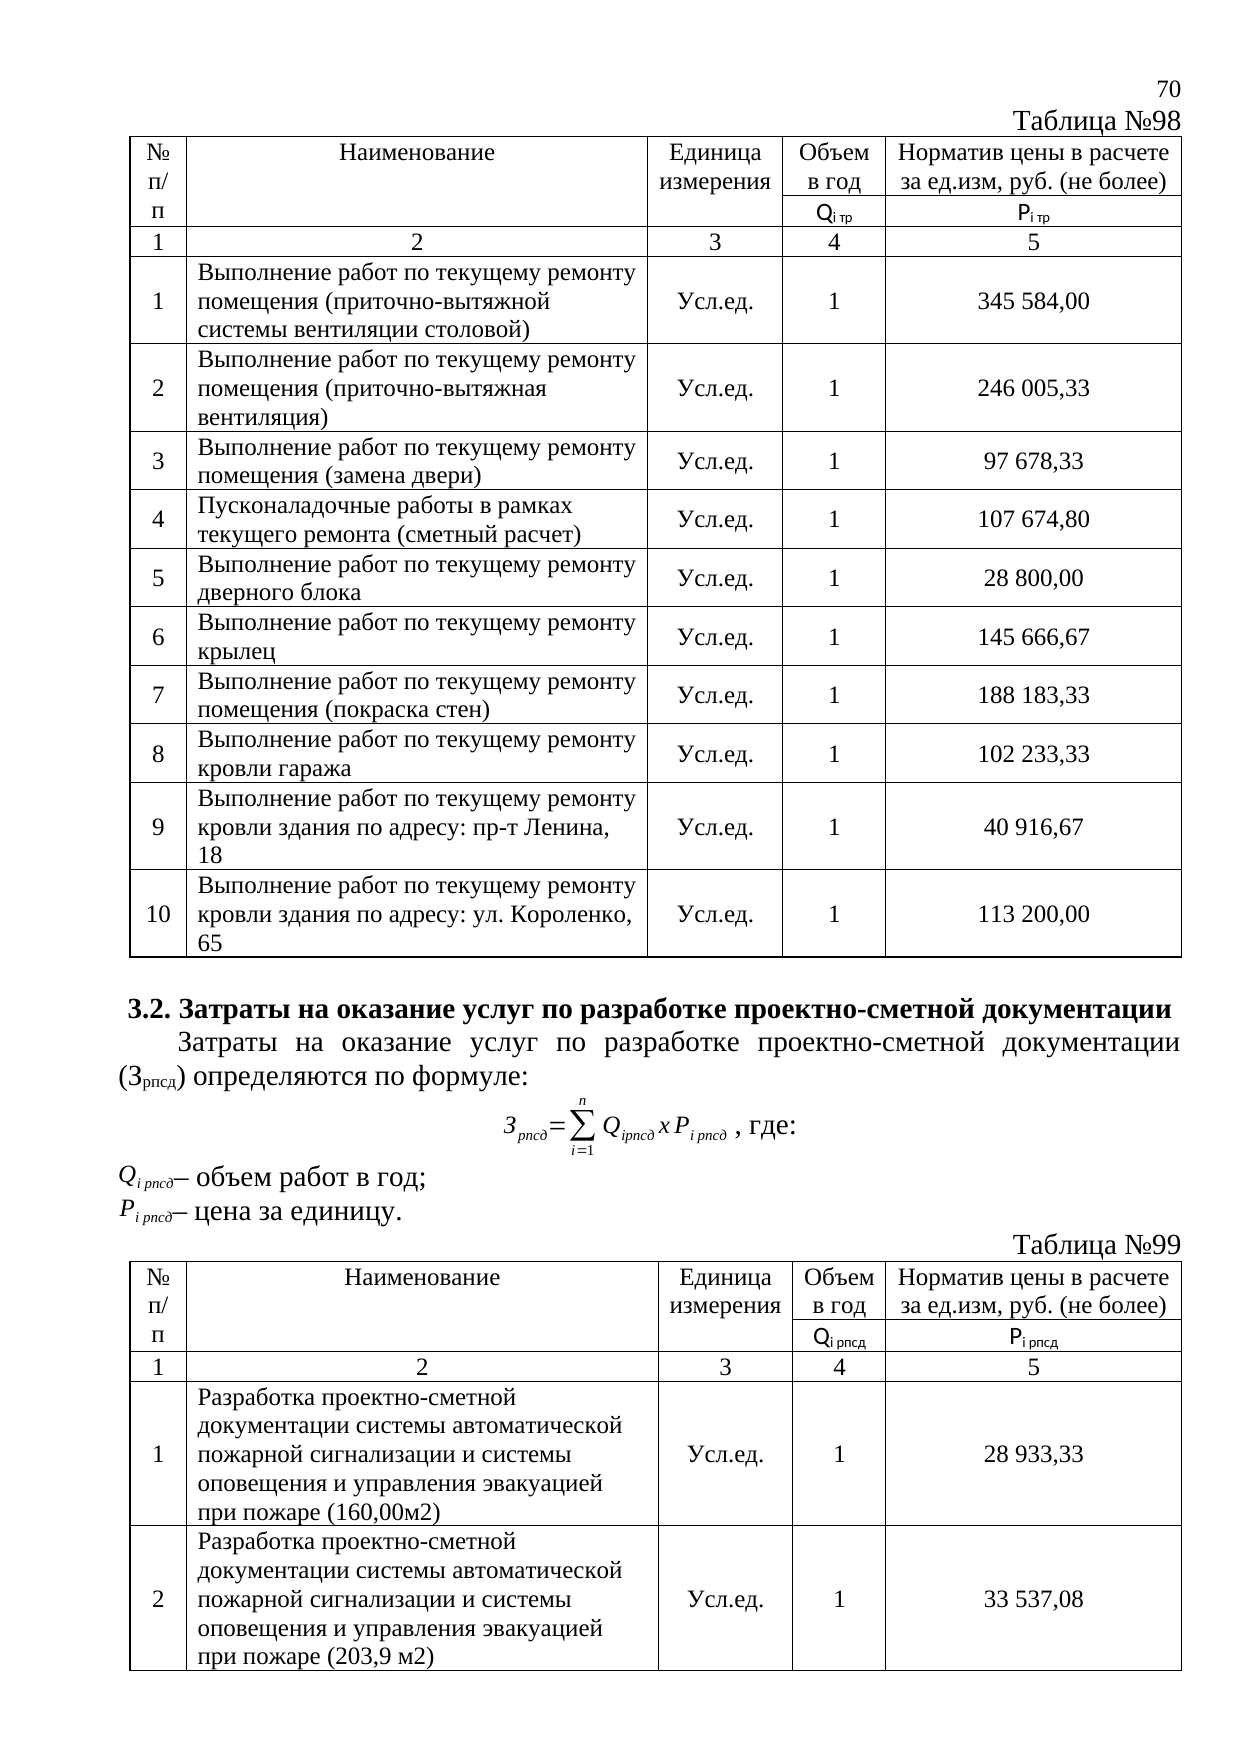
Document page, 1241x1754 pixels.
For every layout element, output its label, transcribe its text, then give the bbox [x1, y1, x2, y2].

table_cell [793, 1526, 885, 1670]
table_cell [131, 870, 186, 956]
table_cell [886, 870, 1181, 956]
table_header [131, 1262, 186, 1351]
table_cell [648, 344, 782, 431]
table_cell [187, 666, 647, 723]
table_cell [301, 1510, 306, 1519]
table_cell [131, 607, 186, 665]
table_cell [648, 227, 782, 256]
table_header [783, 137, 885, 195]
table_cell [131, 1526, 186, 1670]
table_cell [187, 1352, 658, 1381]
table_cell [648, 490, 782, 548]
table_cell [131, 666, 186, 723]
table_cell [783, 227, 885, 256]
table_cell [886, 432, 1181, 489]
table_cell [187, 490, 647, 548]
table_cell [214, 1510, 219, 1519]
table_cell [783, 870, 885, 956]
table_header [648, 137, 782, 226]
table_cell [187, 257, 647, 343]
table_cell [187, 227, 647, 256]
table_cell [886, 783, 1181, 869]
text Таблица №98 [118, 103, 1181, 136]
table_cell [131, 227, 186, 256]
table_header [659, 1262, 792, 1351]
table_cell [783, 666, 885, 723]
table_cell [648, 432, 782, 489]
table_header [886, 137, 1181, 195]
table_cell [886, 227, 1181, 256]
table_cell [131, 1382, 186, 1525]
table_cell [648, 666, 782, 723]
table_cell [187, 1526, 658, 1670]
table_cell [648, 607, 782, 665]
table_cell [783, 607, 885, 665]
text – объем работ в год; [118, 1159, 1181, 1193]
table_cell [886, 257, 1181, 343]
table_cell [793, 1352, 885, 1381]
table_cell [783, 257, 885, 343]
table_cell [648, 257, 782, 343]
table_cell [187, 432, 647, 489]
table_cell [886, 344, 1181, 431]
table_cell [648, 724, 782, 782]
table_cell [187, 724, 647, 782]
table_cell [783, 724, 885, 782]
text – цена за единицу. [118, 1193, 1181, 1227]
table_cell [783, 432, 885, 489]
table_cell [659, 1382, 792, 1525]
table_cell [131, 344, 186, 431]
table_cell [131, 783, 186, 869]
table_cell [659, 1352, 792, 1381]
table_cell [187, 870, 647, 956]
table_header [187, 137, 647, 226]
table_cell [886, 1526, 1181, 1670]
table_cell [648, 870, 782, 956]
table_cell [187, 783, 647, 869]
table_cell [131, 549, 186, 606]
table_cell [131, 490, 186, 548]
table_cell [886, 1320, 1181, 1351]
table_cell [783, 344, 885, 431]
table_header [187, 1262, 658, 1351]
text Таблица №99 [118, 1227, 1181, 1261]
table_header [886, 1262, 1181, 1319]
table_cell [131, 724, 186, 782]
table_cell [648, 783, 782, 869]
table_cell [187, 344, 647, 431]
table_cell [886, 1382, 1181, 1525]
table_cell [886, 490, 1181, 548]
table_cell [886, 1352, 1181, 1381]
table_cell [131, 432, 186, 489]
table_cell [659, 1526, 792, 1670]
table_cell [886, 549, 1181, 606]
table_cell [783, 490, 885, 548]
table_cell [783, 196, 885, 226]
text , где: [118, 1092, 1181, 1159]
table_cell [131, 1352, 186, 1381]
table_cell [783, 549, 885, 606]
text Затраты на оказание услуг по разработке проектно-сметной документации (Зрпсд) определяются по формуле: [118, 1024, 1181, 1092]
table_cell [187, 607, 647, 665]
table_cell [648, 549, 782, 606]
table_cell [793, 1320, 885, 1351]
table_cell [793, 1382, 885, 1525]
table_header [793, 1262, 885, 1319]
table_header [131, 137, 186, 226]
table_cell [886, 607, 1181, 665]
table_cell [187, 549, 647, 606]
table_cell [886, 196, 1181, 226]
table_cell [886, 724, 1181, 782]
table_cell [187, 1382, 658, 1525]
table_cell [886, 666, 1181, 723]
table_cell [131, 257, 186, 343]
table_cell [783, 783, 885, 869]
text 3.2. Затраты на оказание услуг по разработке проектно-сметной документации [118, 991, 1181, 1024]
